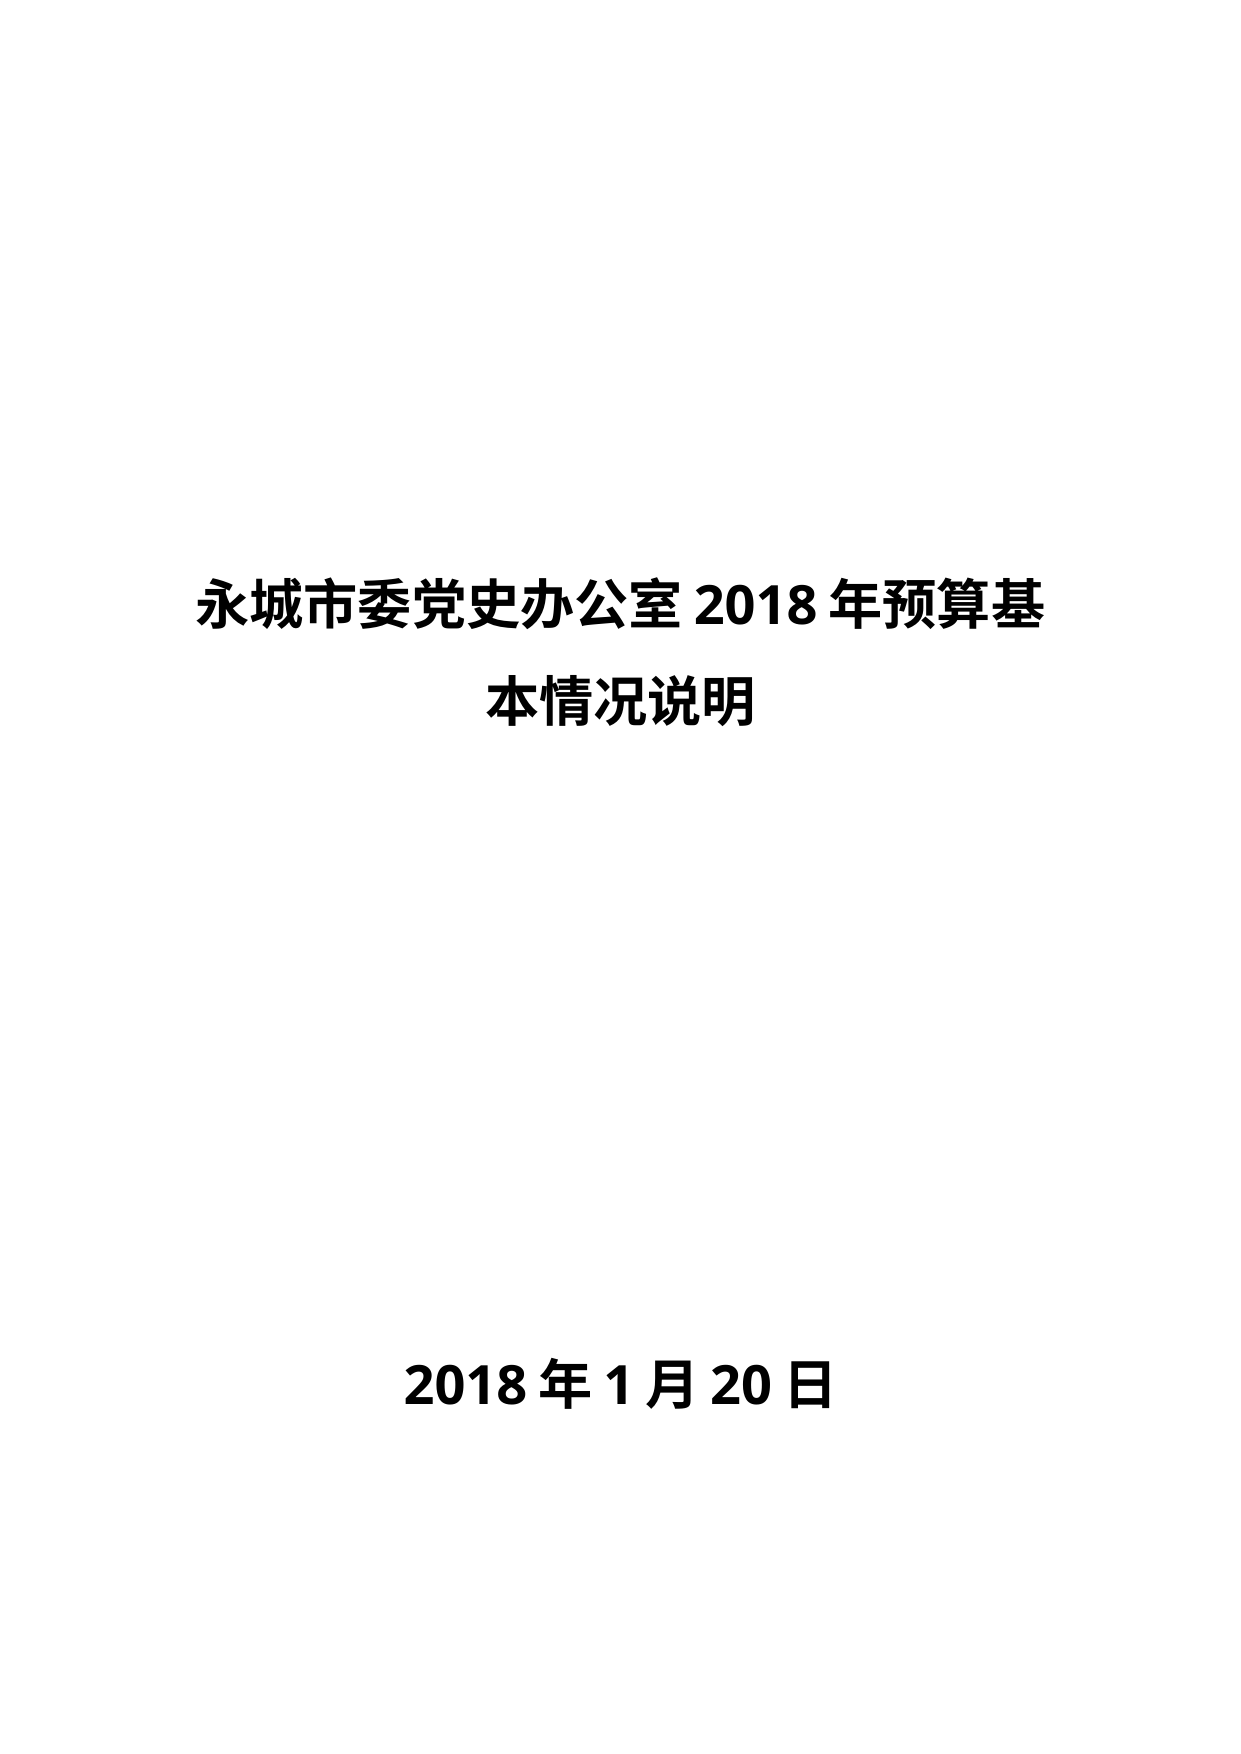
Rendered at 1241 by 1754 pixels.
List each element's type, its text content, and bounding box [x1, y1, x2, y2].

text 永城市委党史办公室2018年预算基本情况说明 [187, 552, 1053, 747]
text 2018年1月20日 [187, 1332, 1053, 1429]
